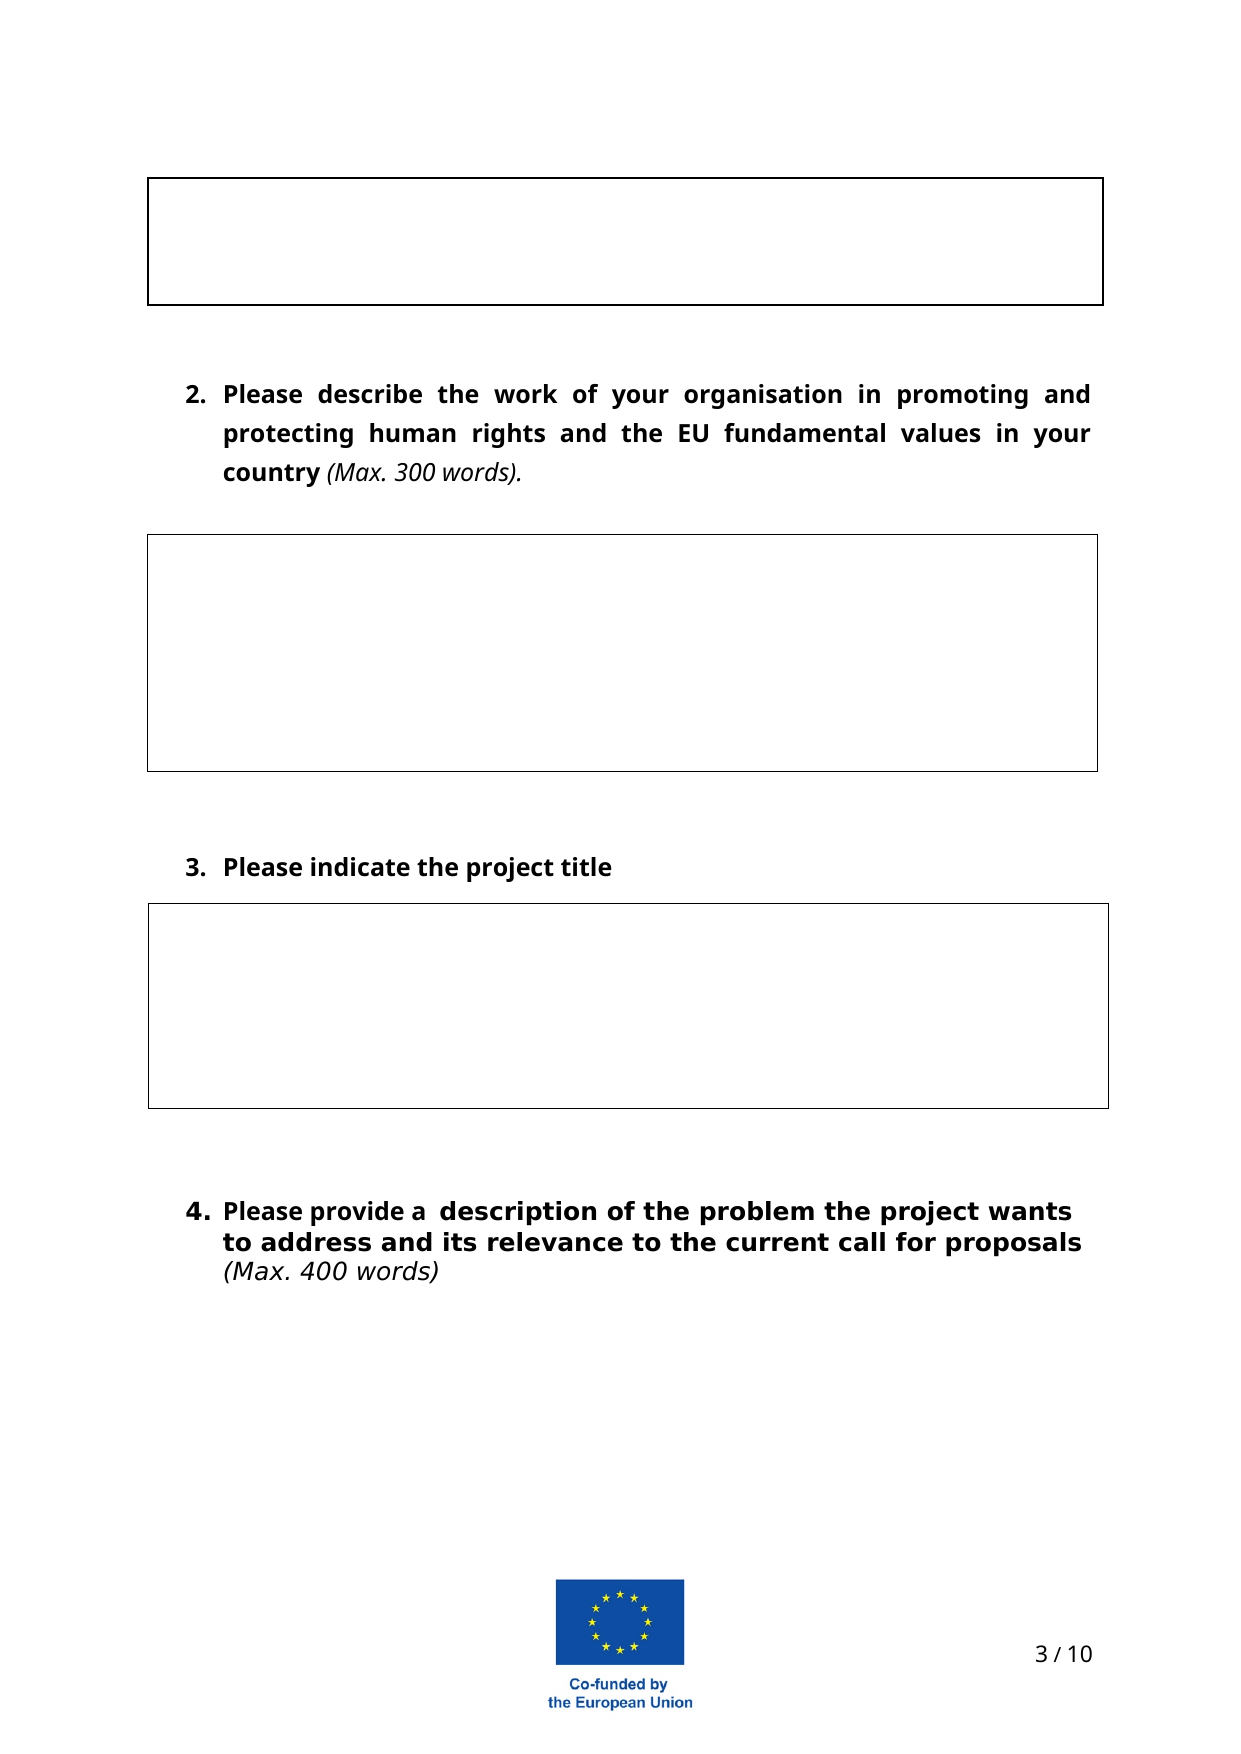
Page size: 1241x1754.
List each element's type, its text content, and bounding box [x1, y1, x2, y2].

picture [430, 1532, 808, 1752]
table_header [149, 904, 1108, 1108]
list Please provide a description of the problem the project wants to address and its relevance to the current call for proposals (Max. 400 words) [185, 1194, 1093, 1286]
list Please indicate the project title [185, 850, 1093, 884]
list Please describe the work of your organisation in promoting and protecting human rights and the EU fundamental values in your country (Max. 300 words). [185, 377, 1093, 489]
table_header [148, 535, 1097, 771]
table_header [149, 179, 1102, 304]
